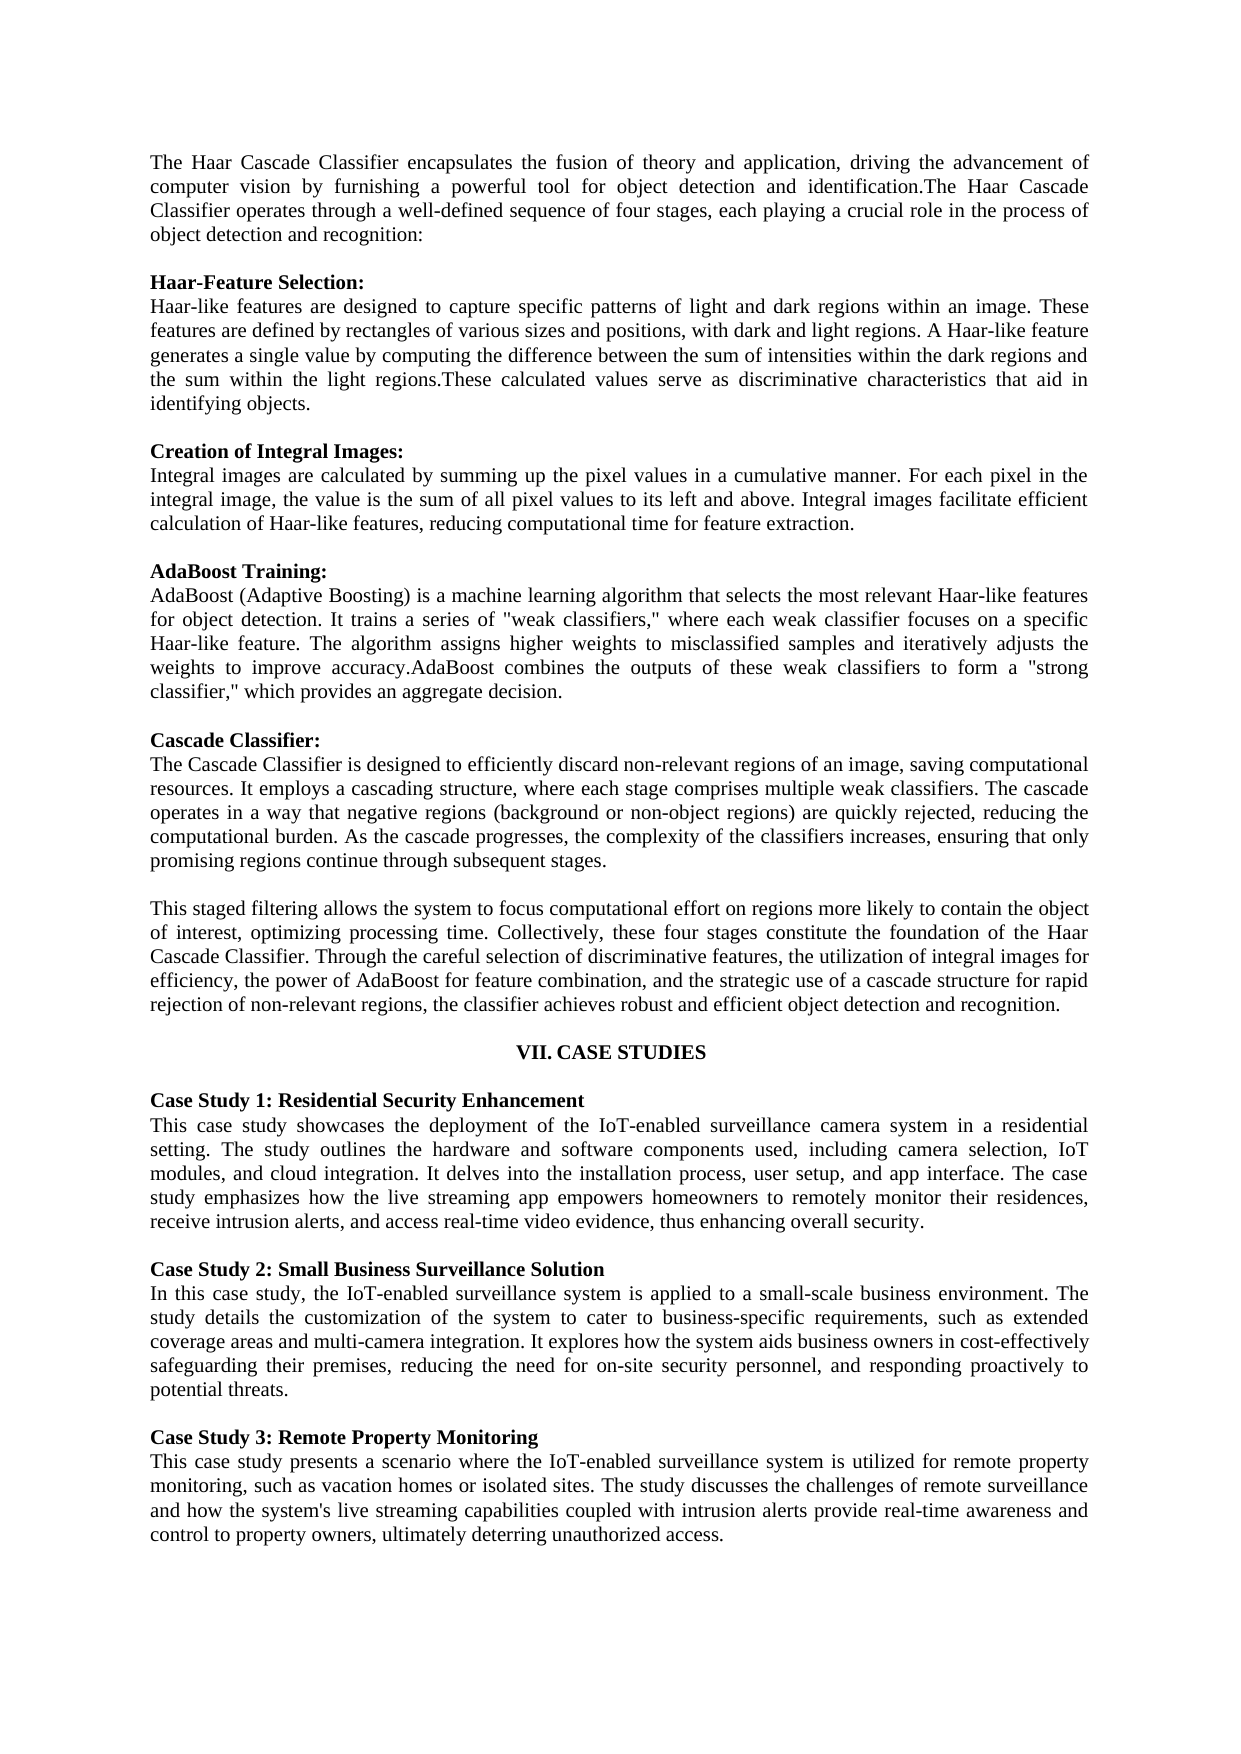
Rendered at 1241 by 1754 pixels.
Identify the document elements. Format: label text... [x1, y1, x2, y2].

text Integral images are calculated by summing up the pixel values in a cumulative manner. For each pixel in the integral image, the value is the sum of all pixel values to its left and above. Integral images facilitate efficient calculation of Haar-like features, reducing computational time for feature extraction. [150, 463, 1090, 535]
text AdaBoost (Adaptive Boosting) is a machine learning algorithm that selects the most relevant Haar-like features for object detection. It trains a series of "weak classifiers," where each weak classifier focuses on a specific Haar-like feature. The algorithm assigns higher weights to misclassified samples and iteratively adjusts the weights to improve accuracy.AdaBoost combines the outputs of these weak classifiers to form a "strong classifier," which provides an aggregate decision. [150, 583, 1090, 703]
text The Cascade Classifier is designed to efficiently discard non-relevant regions of an image, saving computational resources. It employs a cascading structure, where each stage comprises multiple weak classifiers. The cascade operates in a way that negative regions (background or non-object regions) are quickly rejected, reducing the computational burden. As the cascade progresses, the complexity of the classifiers increases, ensuring that only promising regions continue through subsequent stages. [150, 752, 1090, 872]
text Haar-Feature Selection: [150, 270, 1090, 294]
text This case study showcases the deployment of the IoT-enabled surveillance camera system in a residential setting. The study outlines the hardware and software components used, including camera selection, IoT modules, and cloud integration. It delves into the installation process, user setup, and app interface. The case study emphasizes how the live streaming app empowers homeowners to remotely monitor their residences, receive intrusion alerts, and access real-time video evidence, thus enhancing overall security. [150, 1112, 1090, 1233]
text Cascade Classifier: [150, 727, 1090, 752]
text Creation of Integral Images: [150, 439, 1090, 463]
text Case Study 1: Residential Security Enhancement [150, 1088, 1090, 1112]
text This case study presents a scenario where the IoT-enabled surveillance system is utilized for remote property monitoring, such as vacation homes or isolated sites. The study discusses the challenges of remote surveillance and how the system's live streaming capabilities coupled with intrusion alerts provide real-time awareness and control to property owners, ultimately deterring unauthorized access. [150, 1449, 1090, 1546]
text Case Study 2: Small Business Surveillance Solution [150, 1257, 1090, 1281]
text Case Study 3: Remote Property Monitoring [150, 1425, 1090, 1449]
text This staged filtering allows the system to focus computational effort on regions more likely to contain the object of interest, optimizing processing time. Collectively, these four stages constitute the foundation of the Haar Cascade Classifier. Through the careful selection of discriminative features, the utilization of integral images for efficiency, the power of AdaBoost for feature combination, and the strategic use of a cascade structure for rapid rejection of non-relevant regions, the classifier achieves robust and efficient object detection and recognition. [150, 896, 1090, 1016]
subtitle CASE STUDIES [150, 1040, 1090, 1064]
text In this case study, the IoT-enabled surveillance system is applied to a small-scale business environment. The study details the customization of the system to cater to business-specific requirements, such as extended coverage areas and multi-camera integration. It explores how the system aids business owners in cost-effectively safeguarding their premises, reducing the need for on-site security personnel, and responding proactively to potential threats. [150, 1281, 1090, 1401]
text AdaBoost Training: [150, 559, 1090, 583]
text The Haar Cascade Classifier encapsulates the fusion of theory and application, driving the advancement of computer vision by furnishing a powerful tool for object detection and identification.The Haar Cascade Classifier operates through a well-defined sequence of four stages, each playing a crucial role in the process of object detection and recognition: [150, 150, 1090, 246]
text Haar-like features are designed to capture specific patterns of light and dark regions within an image. These features are defined by rectangles of various sizes and positions, with dark and light regions. A Haar-like feature generates a single value by computing the difference between the sum of intensities within the dark regions and the sum within the light regions.These calculated values serve as discriminative characteristics that aid in identifying objects. [150, 294, 1090, 415]
